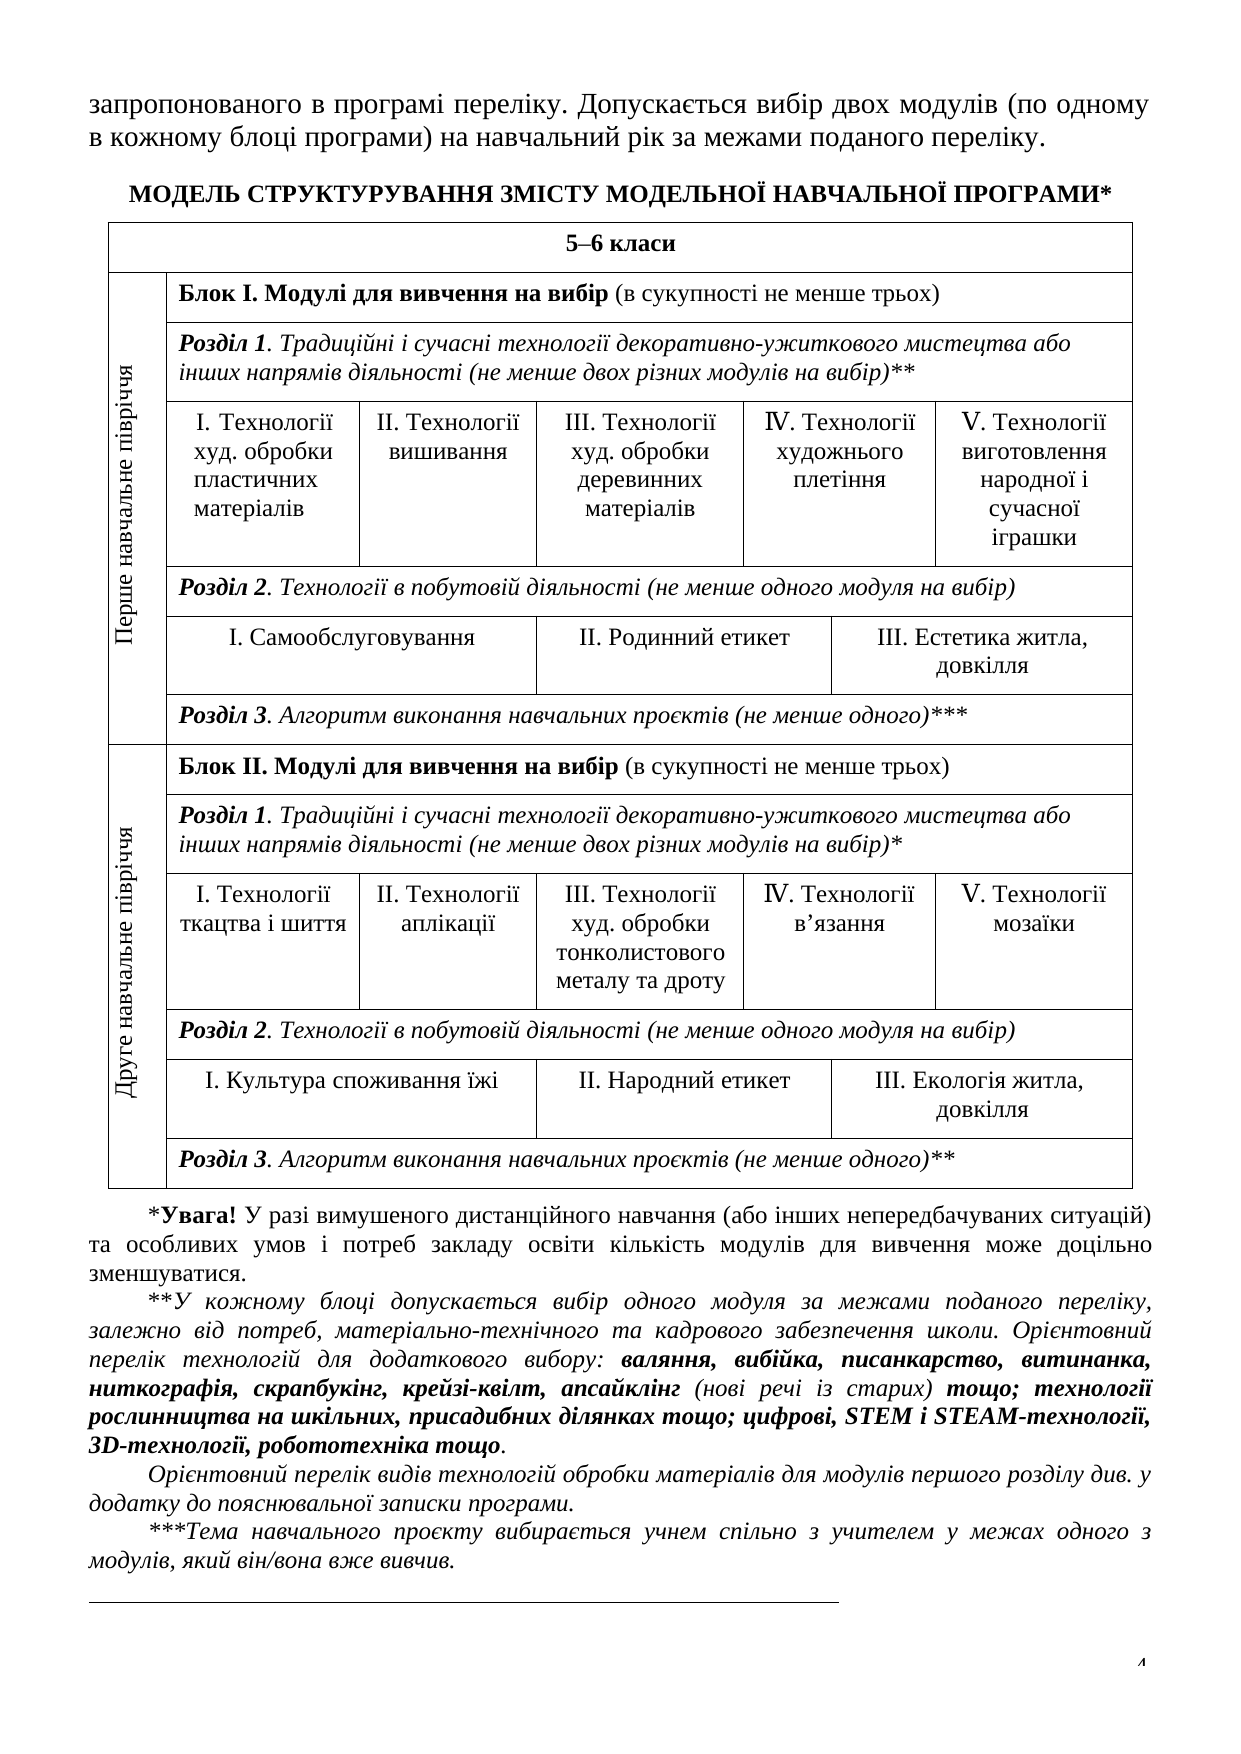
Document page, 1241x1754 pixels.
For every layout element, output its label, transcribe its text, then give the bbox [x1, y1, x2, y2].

table_cell Розділ 2. Технології в побутовій діяльності (не менше одного модуля на вибір) [167, 567, 1132, 616]
table_cell Розділ 3. Алгоритм виконання навчальних проєктів (не менше одного)*** [167, 695, 1132, 744]
table_cell ІІІ. Технології худ. обробки деревинних матеріалів [537, 402, 743, 566]
table_cell Друге навчальне півріччя [109, 745, 166, 1187]
table_cell ІІІ. Естетика житла, довкілля [832, 617, 1132, 694]
table_cell ІІ. Технології аплікації [360, 874, 536, 1009]
table_cell І. Самообслуговування [167, 617, 536, 694]
table_cell Розділ 2. Технології в побутовій діяльності (не менше одного модуля на вибір) [167, 1010, 1132, 1059]
table_cell ІІ. Технології вишивання [360, 402, 536, 566]
table_cell Ⅳ. Технології художнього плетіння [744, 402, 935, 566]
table_cell І. Технології худ. обробки пластичних матеріалів [167, 402, 359, 566]
table_cell Перше навчальне півріччя [109, 273, 166, 744]
text ***Тема навчального проєкту вибирається учнем спільно з учителем у межах одного з модулів, який він/вона вже вивчив. [89, 1516, 1151, 1574]
table_cell Розділ 3. Алгоритм виконання навчальних проєктів (не менше одного)** [167, 1139, 1132, 1187]
table_cell Ⅳ. Технології в’язання [744, 874, 935, 1009]
table_cell Блок І. Модулі для вивчення на вибір (в сукупності не менше трьох) [167, 273, 1132, 322]
table_cell ІІІ. Технології худ. обробки тонколистового металу та дроту [537, 874, 743, 1009]
table_cell Розділ 1. Традиційні і сучасні технології декоративно-ужиткового мистецтва або інших напрямів діяльності (не менше двох різних модулів на вибір)* [167, 795, 1132, 873]
table_header 5–6 класи [109, 223, 1132, 272]
table_cell Ⅴ. Технології виготовлення народної і сучасної іграшки [936, 402, 1132, 566]
text запропонованого в програмі переліку. Допускається вибір двох модулів (по одному в кожному блоці програми) на навчальний рік за межами поданого переліку. [89, 86, 1159, 153]
text *Увага! У разі вимушеного дистанційного навчання (або інших непередбачуваних ситуацій) та особливих умов і потреб закладу освіти кількість модулів для вивчення може доцільно зменшуватися. [89, 1200, 1152, 1286]
text **У кожному блоці допускається вибір одного модуля за межами поданого переліку, залежно від потреб, матеріально-технічного та кадрового забезпечення школи. Орієнтовний перелік технологій для додаткового вибору: валяння, вибійка, писанкарство, витинанка, ниткографія, скрапбукінг, крейзі-квілт, апсайклінг (нові речі із старих) тощо; технології рослинництва на шкільних, присадибних ділянках тощо; цифрові, STEM i STEAM-технології, 3D-технології, робототехніка тощо. [89, 1286, 1152, 1459]
table_cell Блок ІІ. Модулі для вивчення на вибір (в сукупності не менше трьох) [167, 745, 1132, 794]
table_cell Ⅴ. Технології мозаїки [936, 874, 1132, 1009]
table_cell ІІІ. Екологія житла, довкілля [832, 1060, 1132, 1137]
text Орієнтовний перелік видів технологій обробки матеріалів для модулів першого розділу див. у додатку до пояснювальної записки програми. [89, 1459, 1152, 1516]
table_cell ІІ. Народний етикет [537, 1060, 831, 1137]
table_cell І. Культура споживання їжі [167, 1060, 536, 1137]
table_cell Розділ 1. Традиційні і сучасні технології декоративно-ужиткового мистецтва або інших напрямів діяльності (не менше двох різних модулів на вибір)** [167, 323, 1132, 401]
table_cell ІІ. Родинний етикет [537, 617, 831, 694]
text МОДЕЛЬ СТРУКТУРУВАННЯ ЗМІСТУ МОДЕЛЬНОЇ НАВЧАЛЬНОЇ ПРОГРАМИ* [128, 179, 1163, 207]
table_cell І. Технології ткацтва і шиття [167, 874, 359, 1009]
